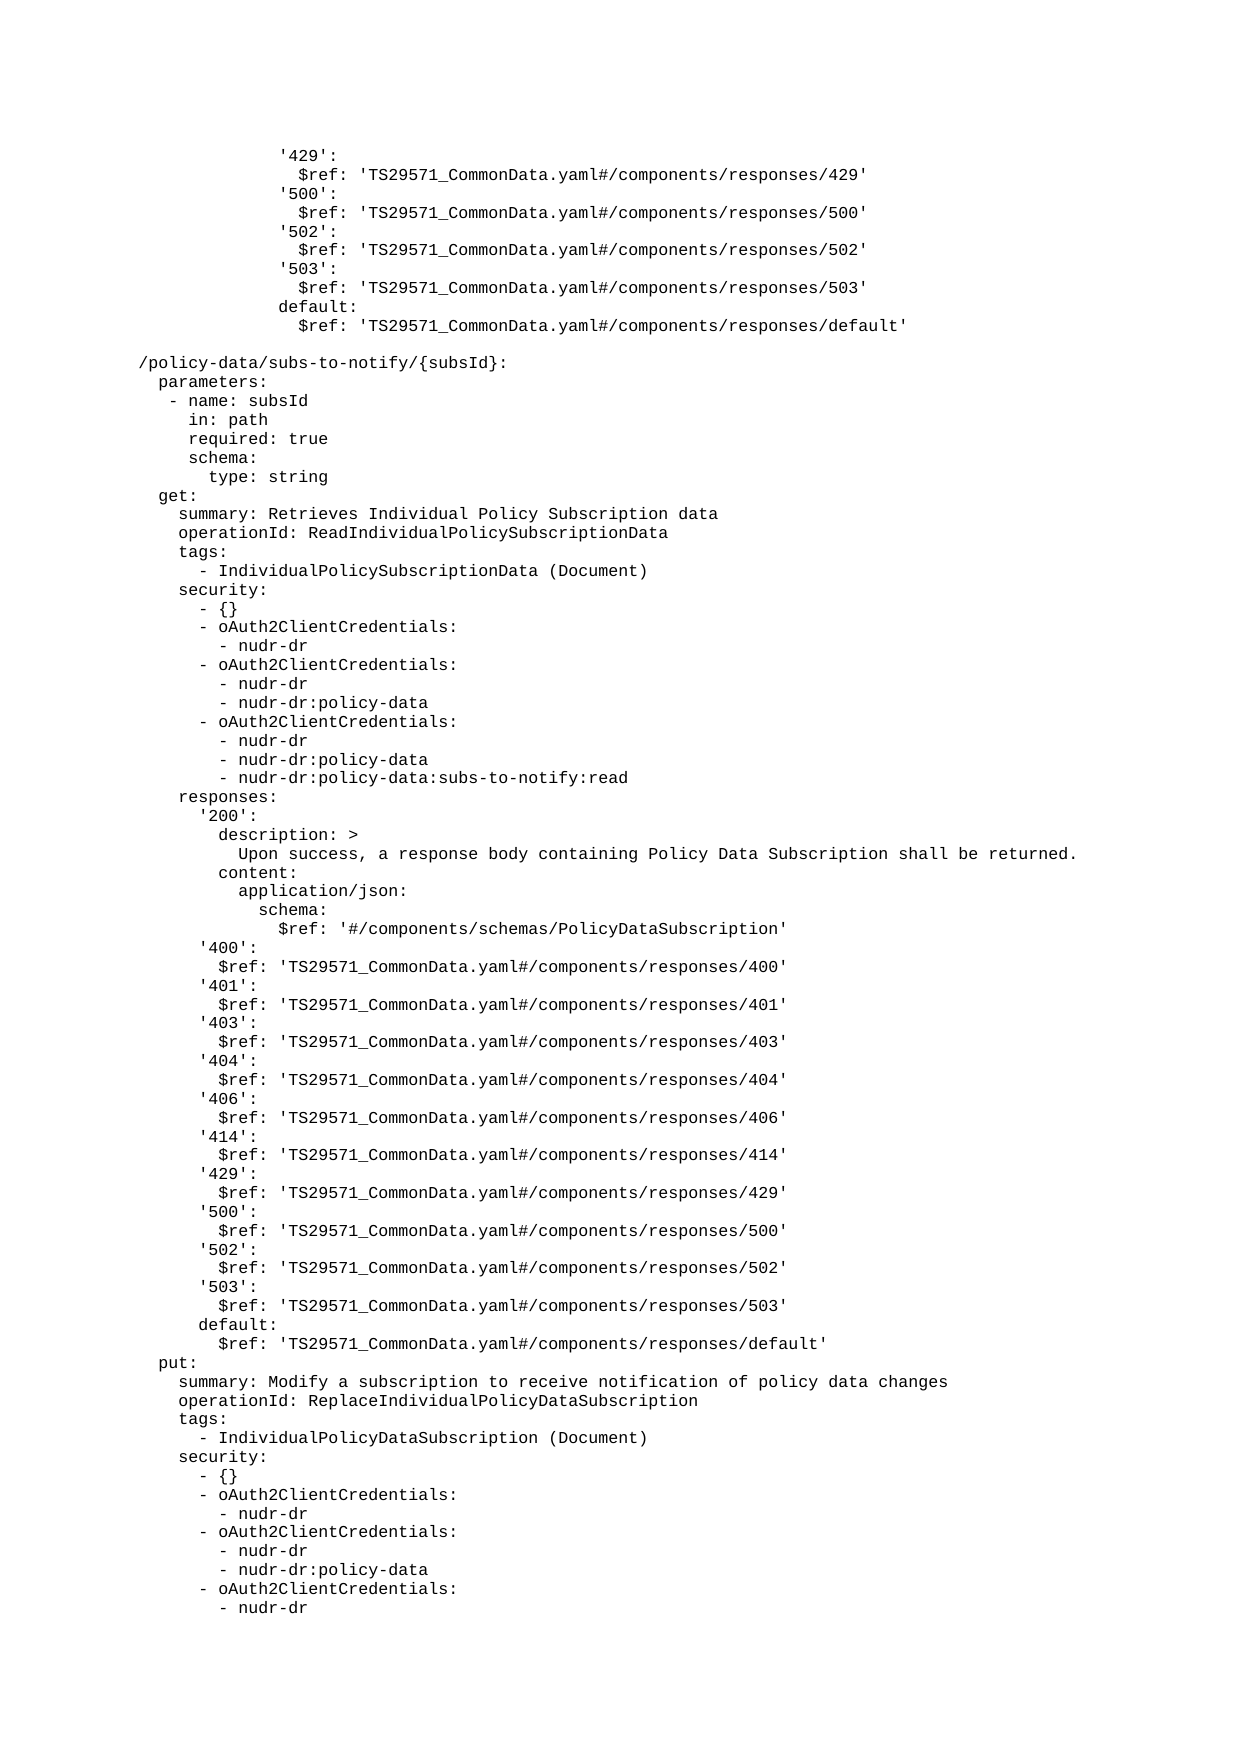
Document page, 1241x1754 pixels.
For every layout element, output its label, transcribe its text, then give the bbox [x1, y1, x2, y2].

text - oAuth2ClientCredentials: [118, 1486, 1122, 1505]
text $ref: 'TS29571_CommonData.yaml#/components/responses/400' [118, 958, 1122, 977]
text - oAuth2ClientCredentials: [118, 713, 1122, 732]
text - IndividualPolicyDataSubscription (Document) [118, 1430, 1122, 1449]
text $ref: '#/components/schemas/PolicyDataSubscription' [118, 921, 1122, 939]
text schema: [118, 449, 1122, 468]
text schema: [118, 902, 1122, 921]
text - nudr-dr [118, 732, 1122, 751]
text $ref: 'TS29571_CommonData.yaml#/components/responses/502' [118, 1260, 1122, 1279]
text '429': [118, 148, 1122, 167]
text '200': [118, 808, 1122, 826]
text $ref: 'TS29571_CommonData.yaml#/components/responses/default' [118, 317, 1122, 336]
text - IndividualPolicySubscriptionData (Document) [118, 562, 1122, 581]
text '414': [118, 1128, 1122, 1147]
text $ref: 'TS29571_CommonData.yaml#/components/responses/500' [118, 204, 1122, 223]
text $ref: 'TS29571_CommonData.yaml#/components/responses/500' [118, 1222, 1122, 1241]
text '406': [118, 1090, 1122, 1109]
text '500': [118, 1203, 1122, 1222]
text '500': [118, 185, 1122, 204]
text parameters: [118, 374, 1122, 393]
text - name: subsId [118, 393, 1122, 412]
text required: true [118, 431, 1122, 449]
text - {} [118, 1467, 1122, 1486]
text default: [118, 298, 1122, 317]
text - nudr-dr:policy-data:subs-to-notify:read [118, 770, 1122, 789]
text tags: [118, 544, 1122, 562]
text - oAuth2ClientCredentials: [118, 1581, 1122, 1599]
text - oAuth2ClientCredentials: [118, 619, 1122, 638]
text Upon success, a response body containing Policy Data Subscription shall be returned. [118, 845, 1122, 864]
text $ref: 'TS29571_CommonData.yaml#/components/responses/503' [118, 280, 1122, 298]
text description: > [118, 826, 1122, 845]
text - nudr-dr [118, 638, 1122, 657]
text put: [118, 1354, 1122, 1373]
text content: [118, 864, 1122, 883]
text '400': [118, 939, 1122, 958]
text summary: Modify a subscription to receive notification of policy data changes [118, 1373, 1122, 1392]
text - oAuth2ClientCredentials: [118, 1524, 1122, 1543]
text $ref: 'TS29571_CommonData.yaml#/components/responses/429' [118, 167, 1122, 185]
text $ref: 'TS29571_CommonData.yaml#/components/responses/406' [118, 1109, 1122, 1128]
text security: [118, 1449, 1122, 1467]
text '403': [118, 1015, 1122, 1034]
text $ref: 'TS29571_CommonData.yaml#/components/responses/414' [118, 1147, 1122, 1166]
text $ref: 'TS29571_CommonData.yaml#/components/responses/502' [118, 242, 1122, 261]
text '503': [118, 1279, 1122, 1298]
text '502': [118, 1241, 1122, 1260]
text '429': [118, 1166, 1122, 1185]
text - nudr-dr [118, 1543, 1122, 1562]
text $ref: 'TS29571_CommonData.yaml#/components/responses/401' [118, 996, 1122, 1015]
text application/json: [118, 883, 1122, 902]
text - nudr-dr:policy-data [118, 694, 1122, 713]
text tags: [118, 1411, 1122, 1430]
text - nudr-dr:policy-data [118, 1562, 1122, 1581]
text '502': [118, 223, 1122, 242]
text - nudr-dr [118, 676, 1122, 694]
text operationId: ReplaceIndividualPolicyDataSubscription [118, 1392, 1122, 1411]
text $ref: 'TS29571_CommonData.yaml#/components/responses/429' [118, 1185, 1122, 1203]
text default: [118, 1317, 1122, 1336]
text operationId: ReadIndividualPolicySubscriptionData [118, 525, 1122, 544]
text $ref: 'TS29571_CommonData.yaml#/components/responses/403' [118, 1034, 1122, 1053]
text - nudr-dr [118, 1505, 1122, 1524]
text - nudr-dr [118, 1599, 1122, 1618]
text '401': [118, 977, 1122, 996]
text $ref: 'TS29571_CommonData.yaml#/components/responses/503' [118, 1298, 1122, 1317]
text security: [118, 581, 1122, 600]
text /policy-data/subs-to-notify/{subsId}: [118, 355, 1122, 374]
text type: string [118, 468, 1122, 487]
text responses: [118, 789, 1122, 808]
text in: path [118, 412, 1122, 431]
text get: [118, 487, 1122, 506]
text - nudr-dr:policy-data [118, 751, 1122, 770]
text $ref: 'TS29571_CommonData.yaml#/components/responses/default' [118, 1336, 1122, 1354]
text '404': [118, 1053, 1122, 1072]
text - {} [118, 600, 1122, 619]
text $ref: 'TS29571_CommonData.yaml#/components/responses/404' [118, 1072, 1122, 1090]
text - oAuth2ClientCredentials: [118, 657, 1122, 676]
text '503': [118, 261, 1122, 280]
text summary: Retrieves Individual Policy Subscription data [118, 506, 1122, 525]
